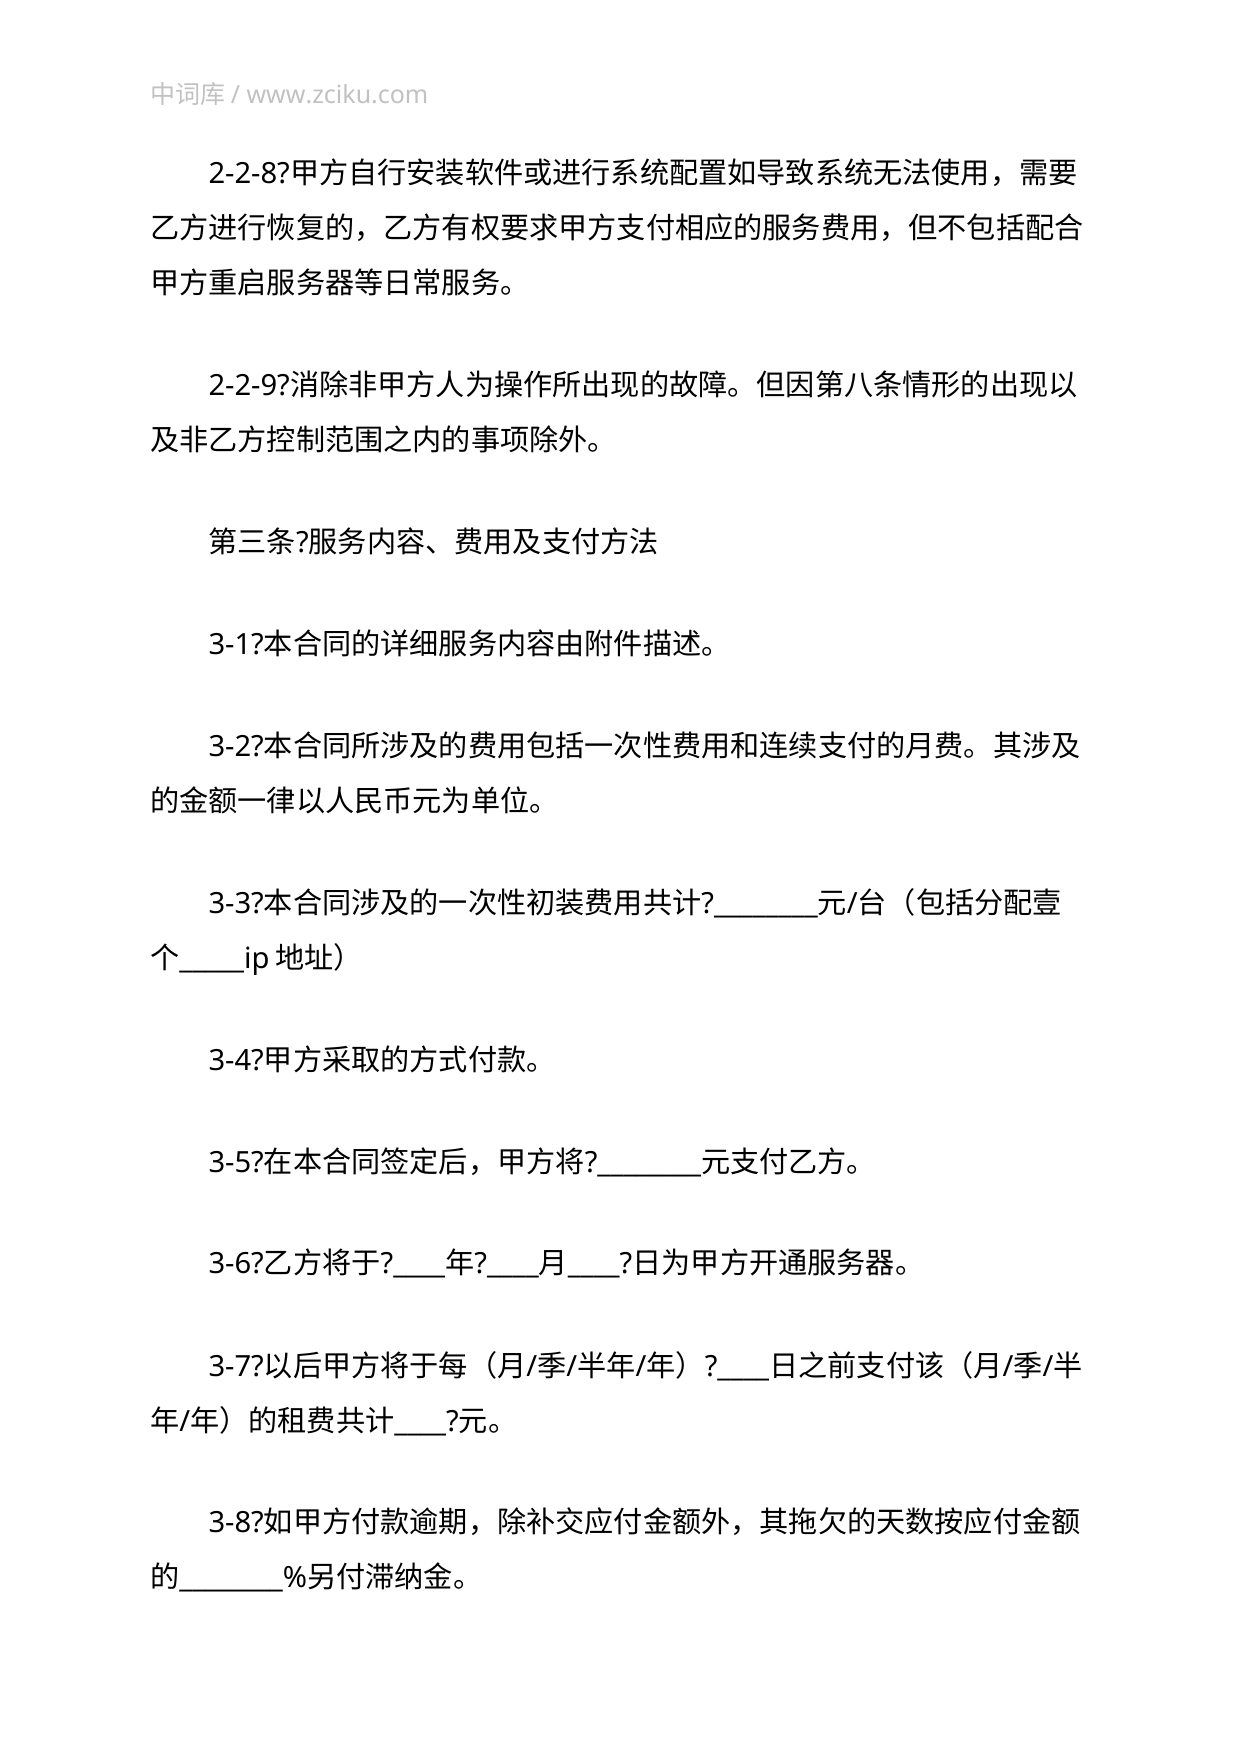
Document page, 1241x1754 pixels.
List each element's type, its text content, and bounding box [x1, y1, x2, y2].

text 3-7?以后甲方将于每（月/季/半年/年）?____日之前支付该（月/季/半年/年）的租费共计____?元。 [150, 1342, 1090, 1439]
text 3-5?在本合同签定后，甲方将?________元支付乙方。 [150, 1138, 1090, 1181]
text 2-2-9?消除非甲方人为操作所出现的故障。但因第八条情形的出现以及非乙方控制范围之内的事项除外。 [150, 362, 1090, 459]
text 3-2?本合同所涉及的费用包括一次性费用和连续支付的月费。其涉及的金额一律以人民币元为单位。 [150, 722, 1090, 820]
text 3-4?甲方采取的方式付款。 [150, 1036, 1090, 1078]
text 2-2-8?甲方自行安装软件或进行系统配置如导致系统无法使用，需要乙方进行恢复的，乙方有权要求甲方支付相应的服务费用，但不包括配合甲方重启服务器等日常服务。 [150, 150, 1090, 302]
text 3-6?乙方将于?____年?____月____?日为甲方开通服务器。 [150, 1240, 1090, 1282]
text 第三条?服务内容、费用及支付方法 [150, 518, 1090, 561]
text 3-8?如甲方付款逾期，除补交应付金额外，其拖欠的天数按应付金额的________%另付滞纳金。 [150, 1499, 1090, 1596]
text 3-3?本合同涉及的一次性初装费用共计?________元/台（包括分配壹个_____ip地址） [150, 879, 1090, 977]
text 3-1?本合同的详细服务内容由附件描述。 [150, 620, 1090, 663]
